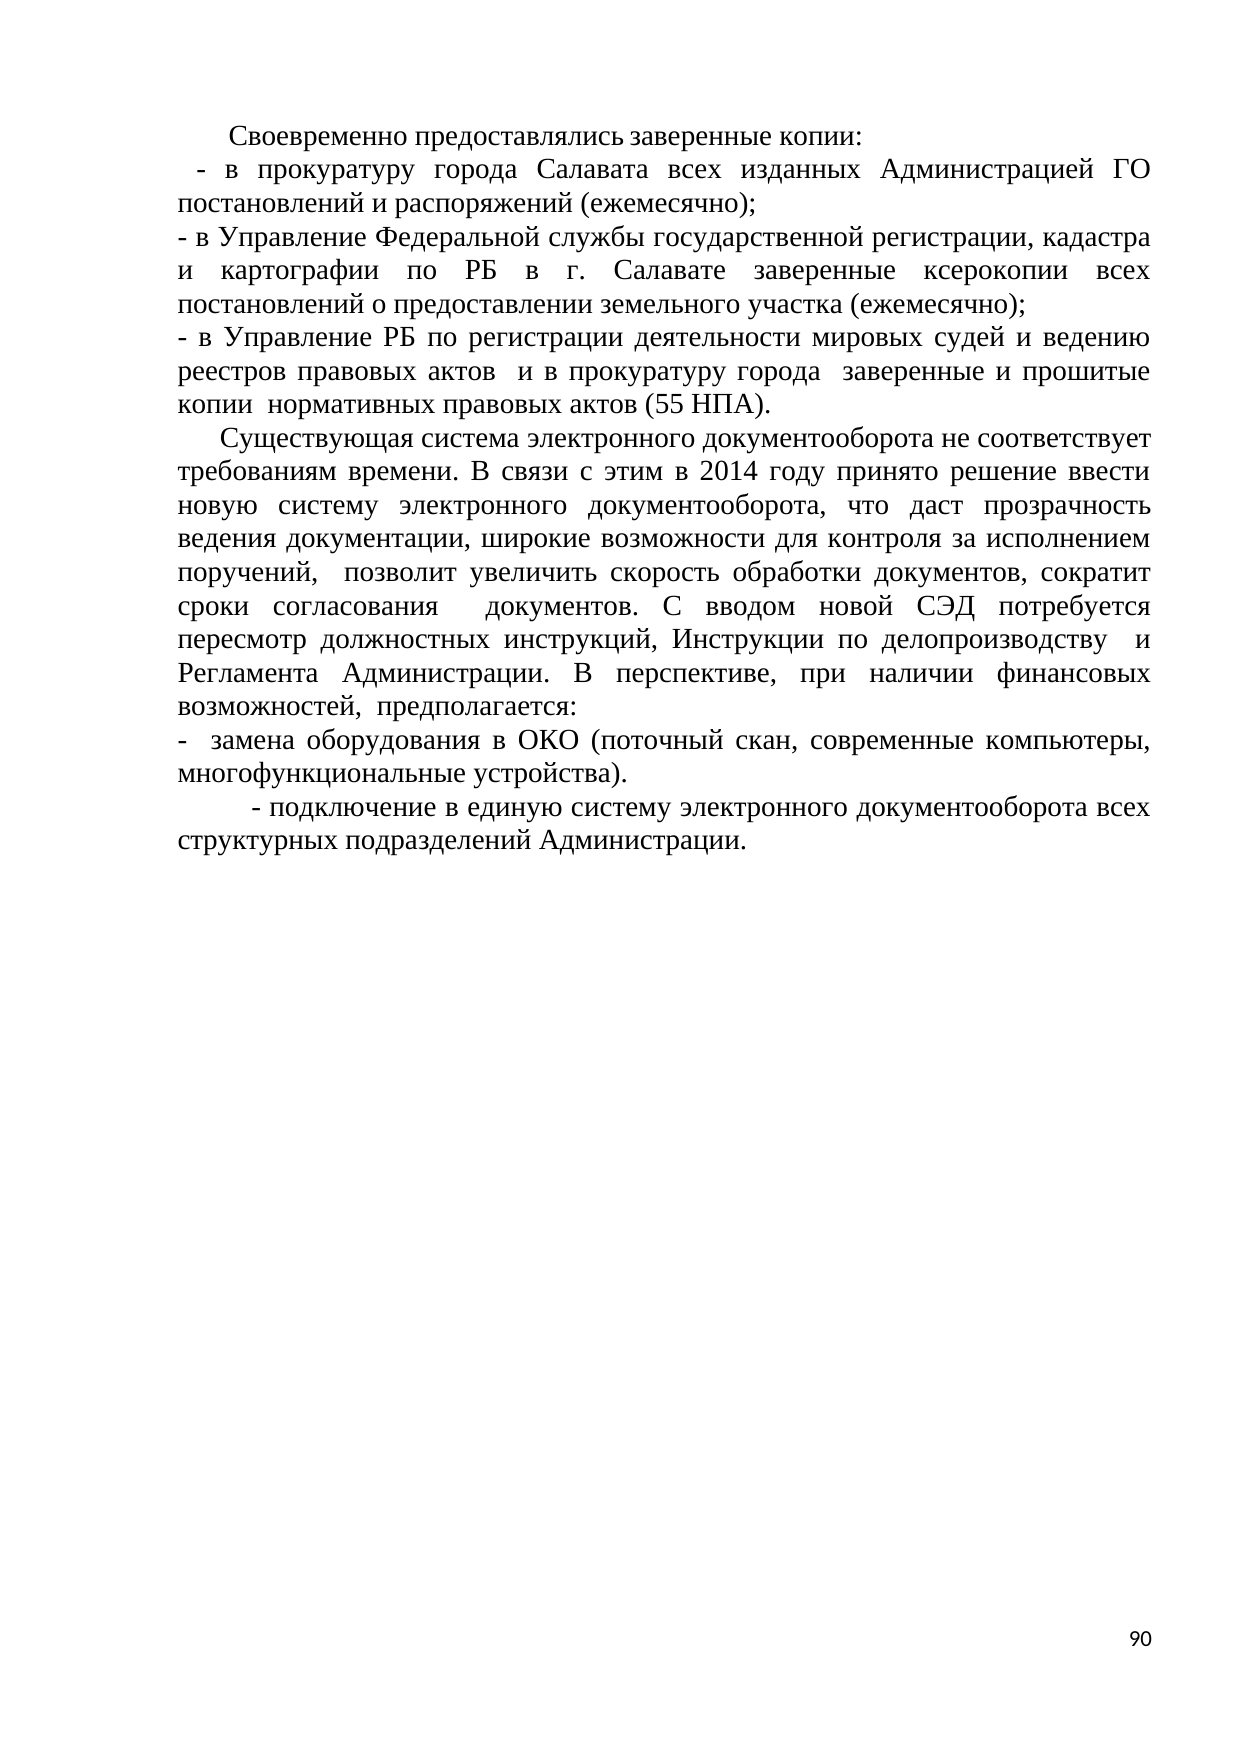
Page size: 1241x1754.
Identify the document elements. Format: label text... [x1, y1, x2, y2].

text Существующая система электронного документооборота не соответствует требованиям времени. В связи с этим в 2014 году принято решение ввести новую систему электронного документооборота, что даст прозрачность ведения документации, широкие возможности для контроля за исполнением поручений, позволит увеличить скорость обработки документов, сократит сроки согласования документов. С вводом новой СЭД потребуется пересмотр должностных инструкций, Инструкции по делопроизводству и Регламента Администрации. В перспективе, при наличии финансовых возможностей, предполагается: [177, 420, 1152, 722]
text - замена оборудования в ОКО (поточный скан, современные компьютеры, многофункциональные устройства). [177, 722, 1152, 789]
text - в Управление РБ по регистрации деятельности мировых судей и ведению реестров правовых актов и в прокуратуру города заверенные и прошитые копии нормативных правовых актов (55 НПА). [177, 319, 1152, 420]
text - подключение в единую систему электронного документооборота всех структурных подразделений Администрации. [177, 789, 1152, 856]
text Своевременно предоставлялись заверенные копии: [177, 118, 1152, 152]
text - в Управление Федеральной службы государственной регистрации, кадастра и картографии по РБ в г. Салавате заверенные ксерокопии всех постановлений о предоставлении земельного участка (ежемесячно); [177, 219, 1152, 319]
text - в прокуратуру города Салавата всех изданных Администрацией ГО постановлений и распоряжений (ежемесячно); [177, 152, 1152, 219]
